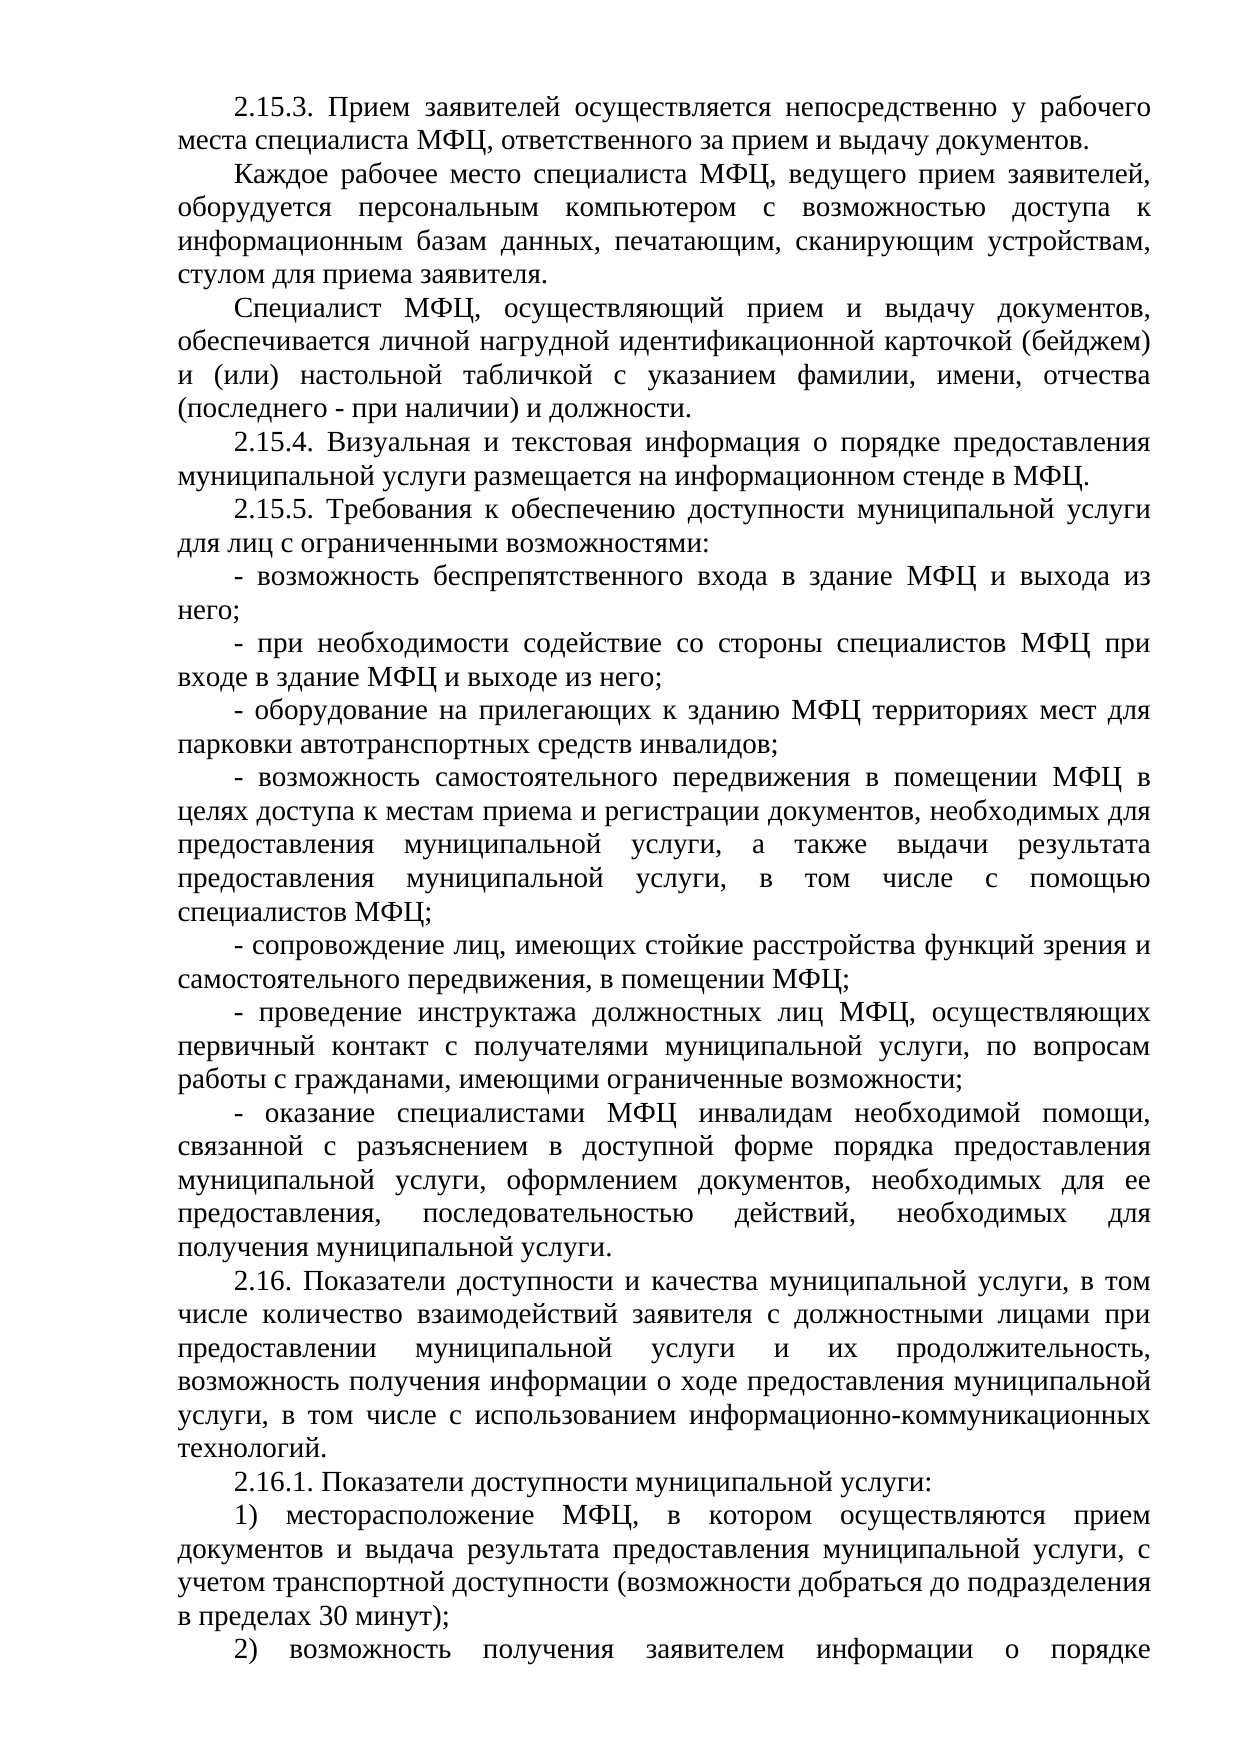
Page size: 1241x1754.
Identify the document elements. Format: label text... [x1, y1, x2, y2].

text - возможность беспрепятственного входа в здание МФЦ и выхода из него; [177, 558, 1152, 625]
text 2.15.5. Требования к обеспечению доступности муниципальной услуги для лиц с ограниченными возможностями: [177, 491, 1152, 558]
text Каждое рабочее место специалиста МФЦ, ведущего прием заявителей, оборудуется персональным компьютером с возможностью доступа к информационным базам данных, печатающим, сканирующим устройствам, стулом для приема заявителя. [177, 156, 1152, 290]
text - проведение инструктажа должностных лиц МФЦ, осуществляющих первичный контакт с получателями муниципальной услуги, по вопросам работы с гражданами, имеющими ограниченные возможности; [177, 994, 1152, 1095]
text 2.16.1. Показатели доступности муниципальной услуги: [177, 1464, 1152, 1497]
text - возможность самостоятельного передвижения в помещении МФЦ в целях доступа к местам приема и регистрации документов, необходимых для предоставления муниципальной услуги, а также выдачи результата предоставления муниципальной услуги, в том числе с помощью специалистов МФЦ; [177, 759, 1152, 927]
text 2.16. Показатели доступности и качества муниципальной услуги, в том числе количество взаимодействий заявителя с должностными лицами при предоставлении муниципальной услуги и их продолжительность, возможность получения информации о ходе предоставления муниципальной услуги, в том числе с использованием информационно-коммуникационных технологий. [177, 1263, 1152, 1464]
text 1) месторасположение МФЦ, в котором осуществляются прием документов и выдача результата предоставления муниципальной услуги, с учетом транспортной доступности (возможности добраться до подразделения в пределах 30 минут); [177, 1497, 1152, 1632]
text Специалист МФЦ, осуществляющий прием и выдачу документов, обеспечивается личной нагрудной идентификационной карточкой (бейджем) и (или) настольной табличкой с указанием фамилии, имени, отчества (последнего - при наличии) и должности. [177, 290, 1152, 424]
text - сопровождение лиц, имеющих стойкие расстройства функций зрения и самостоятельного передвижения, в помещении МФЦ; [177, 927, 1152, 994]
text - при необходимости содействие со стороны специалистов МФЦ при входе в здание МФЦ и выходе из него; [177, 625, 1152, 692]
text - оборудование на прилегающих к зданию МФЦ территориях мест для парковки автотранспортных средств инвалидов; [177, 692, 1152, 759]
text 2.15.4. Визуальная и текстовая информация о порядке предоставления муниципальной услуги размещается на информационном стенде в МФЦ. [177, 424, 1152, 491]
text - оказание специалистами МФЦ инвалидам необходимой помощи, связанной с разъяснением в доступной форме порядка предоставления муниципальной услуги, оформлением документов, необходимых для ее предоставления, последовательностью действий, необходимых для получения муниципальной услуги. [177, 1095, 1152, 1263]
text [177, 1632, 1152, 1665]
text 2.15.3. Прием заявителей осуществляется непосредственно у рабочего места специалиста МФЦ, ответственного за прием и выдачу документов. [177, 89, 1152, 156]
